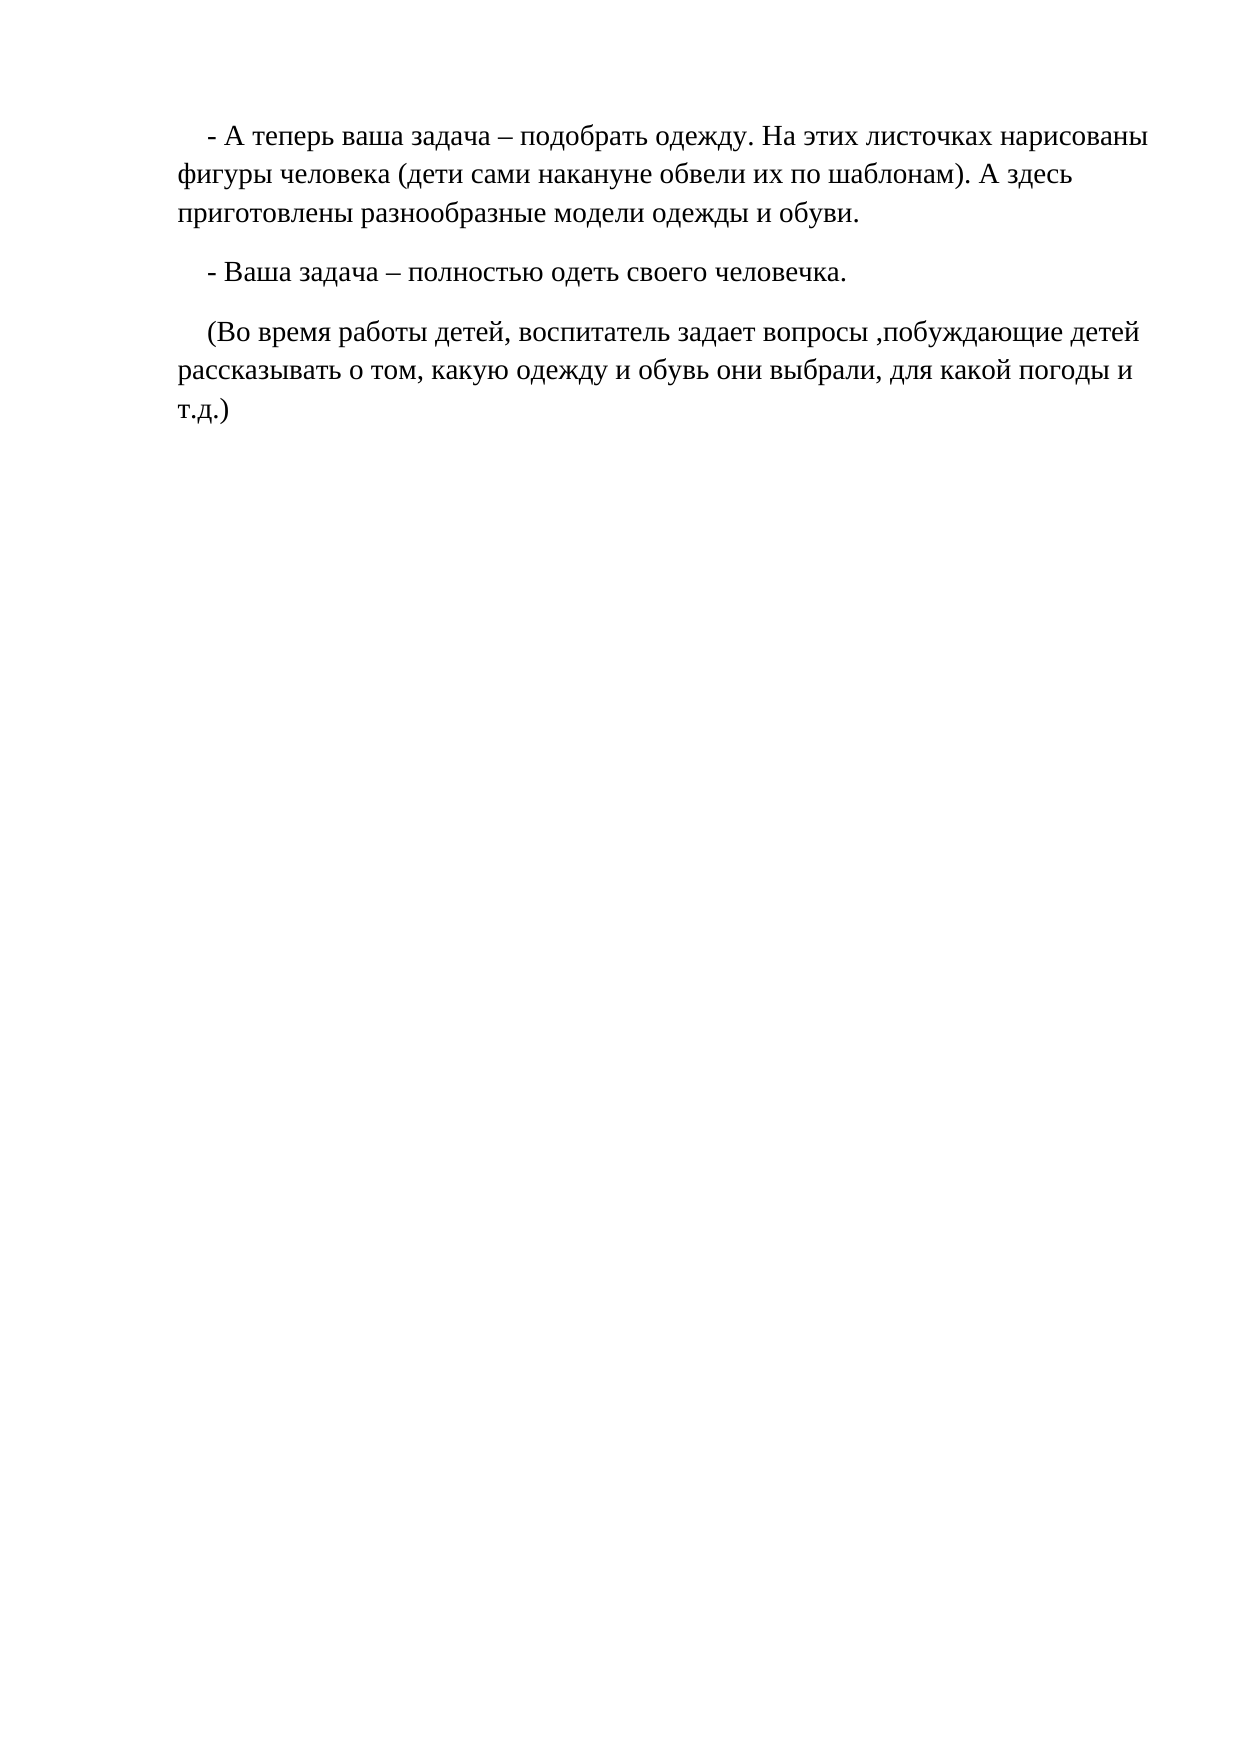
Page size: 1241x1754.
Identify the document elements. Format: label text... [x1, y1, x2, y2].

text (Во время работы детей, воспитатель задает вопросы ,побуждающие детей рассказывать о том, какую одежду и обувь они выбрали, для какой погоды и т.д.) [177, 314, 1152, 424]
text - А теперь ваша задача – подобрать одежду. На этих листочках нарисованы фигуры человека (дети сами накануне обвели их по шаблонам). А здесь приготовлены разнообразные модели одежды и обуви. [177, 118, 1152, 229]
text - Ваша задача – полностью одеть своего человечка. [177, 254, 1152, 288]
